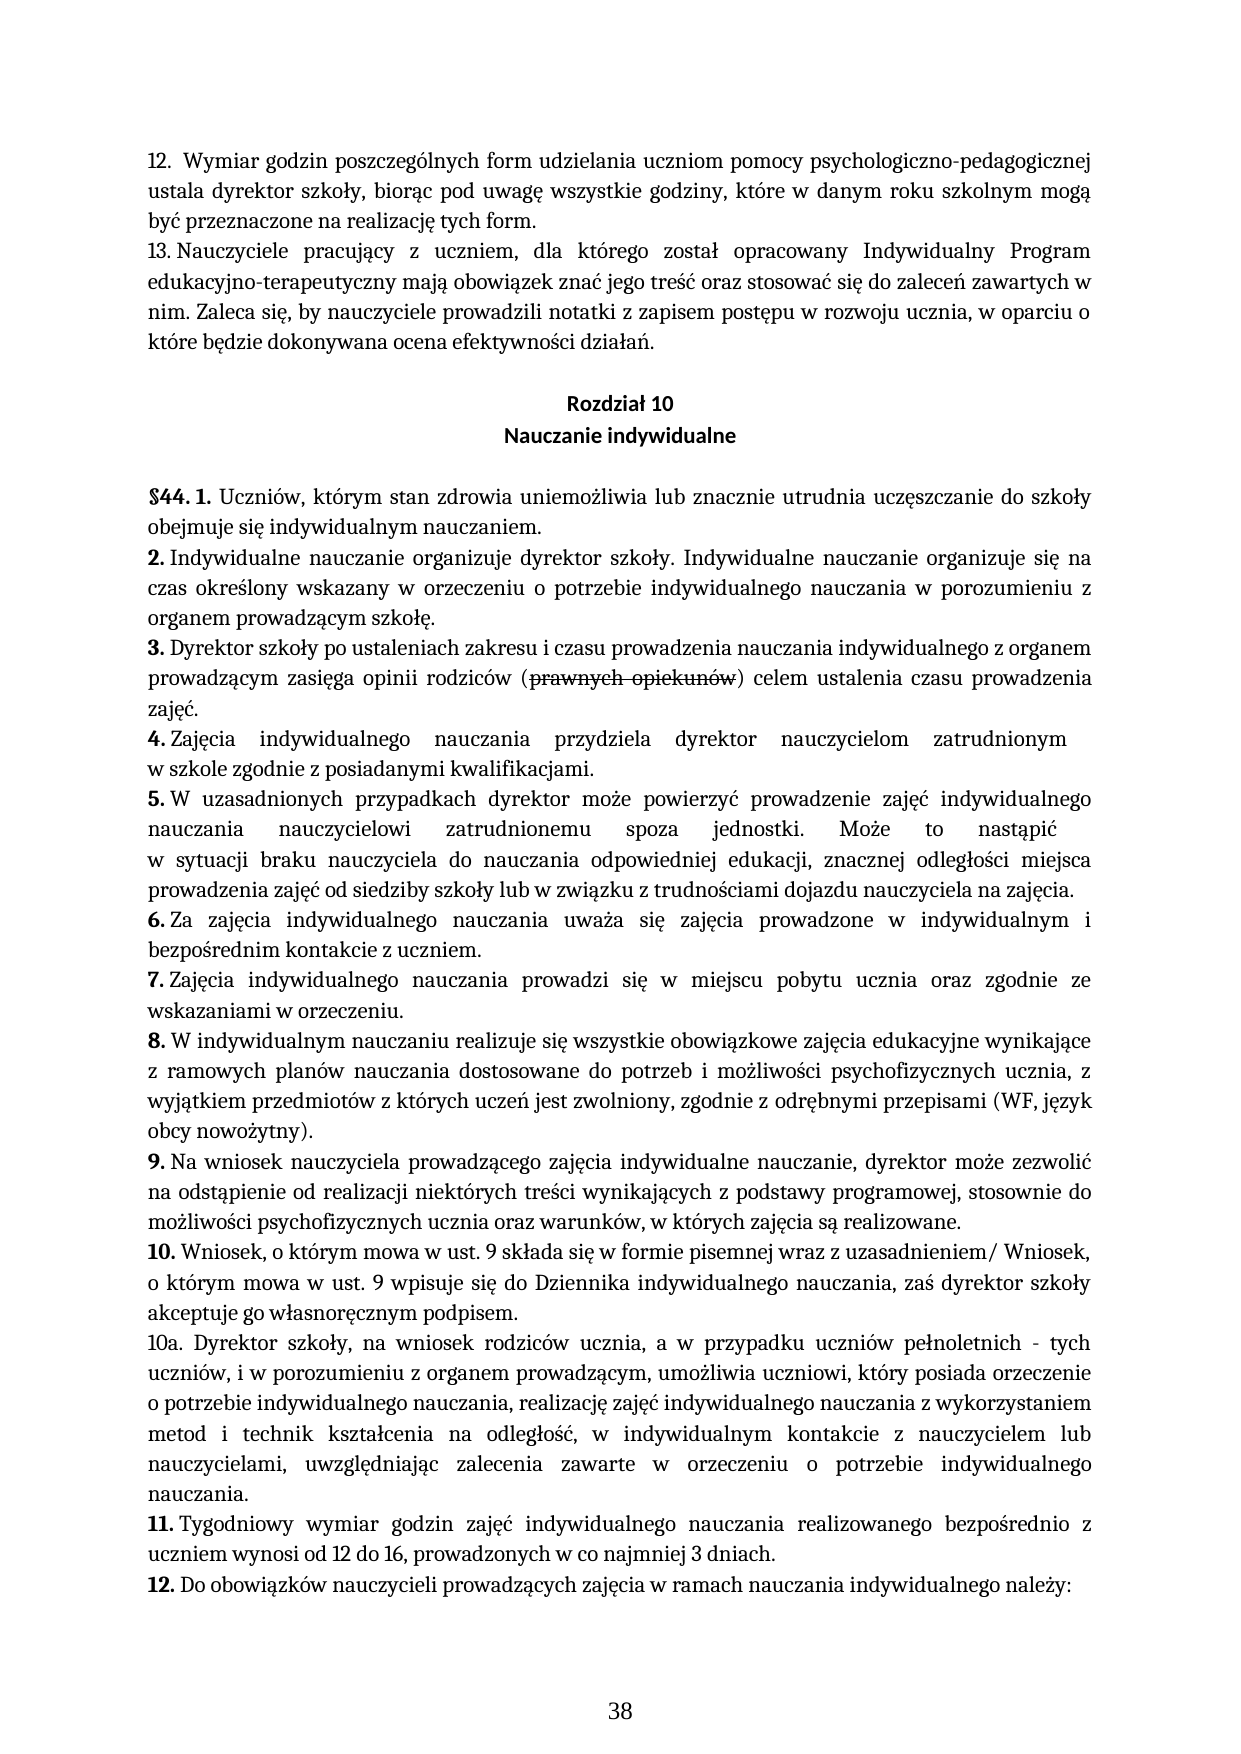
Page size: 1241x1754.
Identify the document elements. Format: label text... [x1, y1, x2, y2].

list Wymiar godzin poszczególnych form udzielania uczniom pomocy psychologiczno-pedagogicznej ustala dyrektor szkoły, biorąc pod uwagę wszystkie godziny, które w danym roku szkolnym mogą być przeznaczone na realizację tych form. [148, 148, 1093, 234]
text 10a. Dyrektor szkoły, na wniosek rodziców ucznia, a w przypadku uczniów pełnoletnich - tych uczniów, i w porozumieniu z organem prowadzącym, umożliwia uczniowi, który posiada orzeczenie o potrzebie indywidualnego nauczania, realizację zajęć indywidualnego nauczania z wykorzystaniem metod i technik kształcenia na odległość, w indywidualnym kontakcie z nauczycielem lub nauczycielami, uwzględniając zalecenia zawarte w orzeczeniu o potrzebie indywidualnego nauczania. [148, 1330, 1093, 1507]
list Do obowiązków nauczycieli prowadzących zajęcia w ramach nauczania indywidualnego należy: [148, 1571, 1093, 1598]
list Zajęcia indywidualnego nauczania przydziela dyrektor nauczycielom zatrudnionym w szkole zgodnie z posiadanymi kwalifikacjami. [148, 726, 1093, 782]
text Rozdział 10 Nauczanie indywidualne [148, 389, 1093, 449]
list Nauczyciele pracujący z uczniem, dla którego został opracowany Indywidualny Program edukacyjno-terapeutyczny mają obowiązek znać jego treść oraz stosować się do zaleceń zawartych w nim. Zaleca się, by nauczyciele prowadzili notatki z zapisem postępu w rozwoju ucznia, w oparciu o które będzie dokonywana ocena efektywności działań. [148, 238, 1093, 355]
list Tygodniowy wymiar godzin zajęć indywidualnego nauczania realizowanego bezpośrednio z uczniem wynosi od 12 do 16, prowadzonych w co najmniej 3 dniach. [148, 1511, 1093, 1567]
list 1. Uczniów, którym stan zdrowia uniemożliwia lub znacznie utrudnia uczęszczanie do szkoły obejmuje się indywidualnym nauczaniem. [148, 484, 1093, 540]
list W uzasadnionych przypadkach dyrektor może powierzyć prowadzenie zajęć indywidualnego nauczania nauczycielowi zatrudnionemu spoza jednostki. Może to nastąpić w sytuacji braku nauczyciela do nauczania odpowiedniej edukacji, znacznej odległości miejsca prowadzenia zajęć od siedziby szkoły lub w związku z trudnościami dojazdu nauczyciela na zajęcia. [148, 786, 1093, 903]
list W indywidualnym nauczaniu realizuje się wszystkie obowiązkowe zajęcia edukacyjne wynikające z ramowych planów nauczania dostosowane do potrzeb i możliwości psychofizycznych ucznia, z wyjątkiem przedmiotów z których uczeń jest zwolniony, zgodnie z odrębnymi przepisami (WF, język obcy nowożytny). [148, 1028, 1093, 1144]
list Wniosek, o którym mowa w ust. 9 składa się w formie pisemnej wraz z uzasadnieniem/ Wniosek, o którym mowa w ust. 9 wpisuje się do Dziennika indywidualnego nauczania, zaś dyrektor szkoły akceptuje go własnoręcznym podpisem. [148, 1239, 1093, 1326]
list Za zajęcia indywidualnego nauczania uważa się zajęcia prowadzone w indywidualnym i bezpośrednim kontakcie z uczniem. [148, 907, 1093, 963]
list Indywidualne nauczanie organizuje dyrektor szkoły. Indywidualne nauczanie organizuje się na czas określony wskazany w orzeczeniu o potrzebie indywidualnego nauczania w porozumieniu z organem prowadzącym szkołę. [148, 544, 1093, 631]
list Na wniosek nauczyciela prowadzącego zajęcia indywidualne nauczanie, dyrektor może zezwolić na odstąpienie od realizacji niektórych treści wynikających z podstawy programowej, stosownie do możliwości psychofizycznych ucznia oraz warunków, w których zajęcia są realizowane. [148, 1148, 1093, 1235]
list Dyrektor szkoły po ustaleniach zakresu i czasu prowadzenia nauczania indywidualnego z organem prowadzącym zasięga opinii rodziców (prawnych opiekunów) celem ustalenia czasu prowadzenia zajęć. [148, 635, 1093, 722]
list Zajęcia indywidualnego nauczania prowadzi się w miejscu pobytu ucznia oraz zgodnie ze wskazaniami w orzeczeniu. [148, 967, 1093, 1024]
